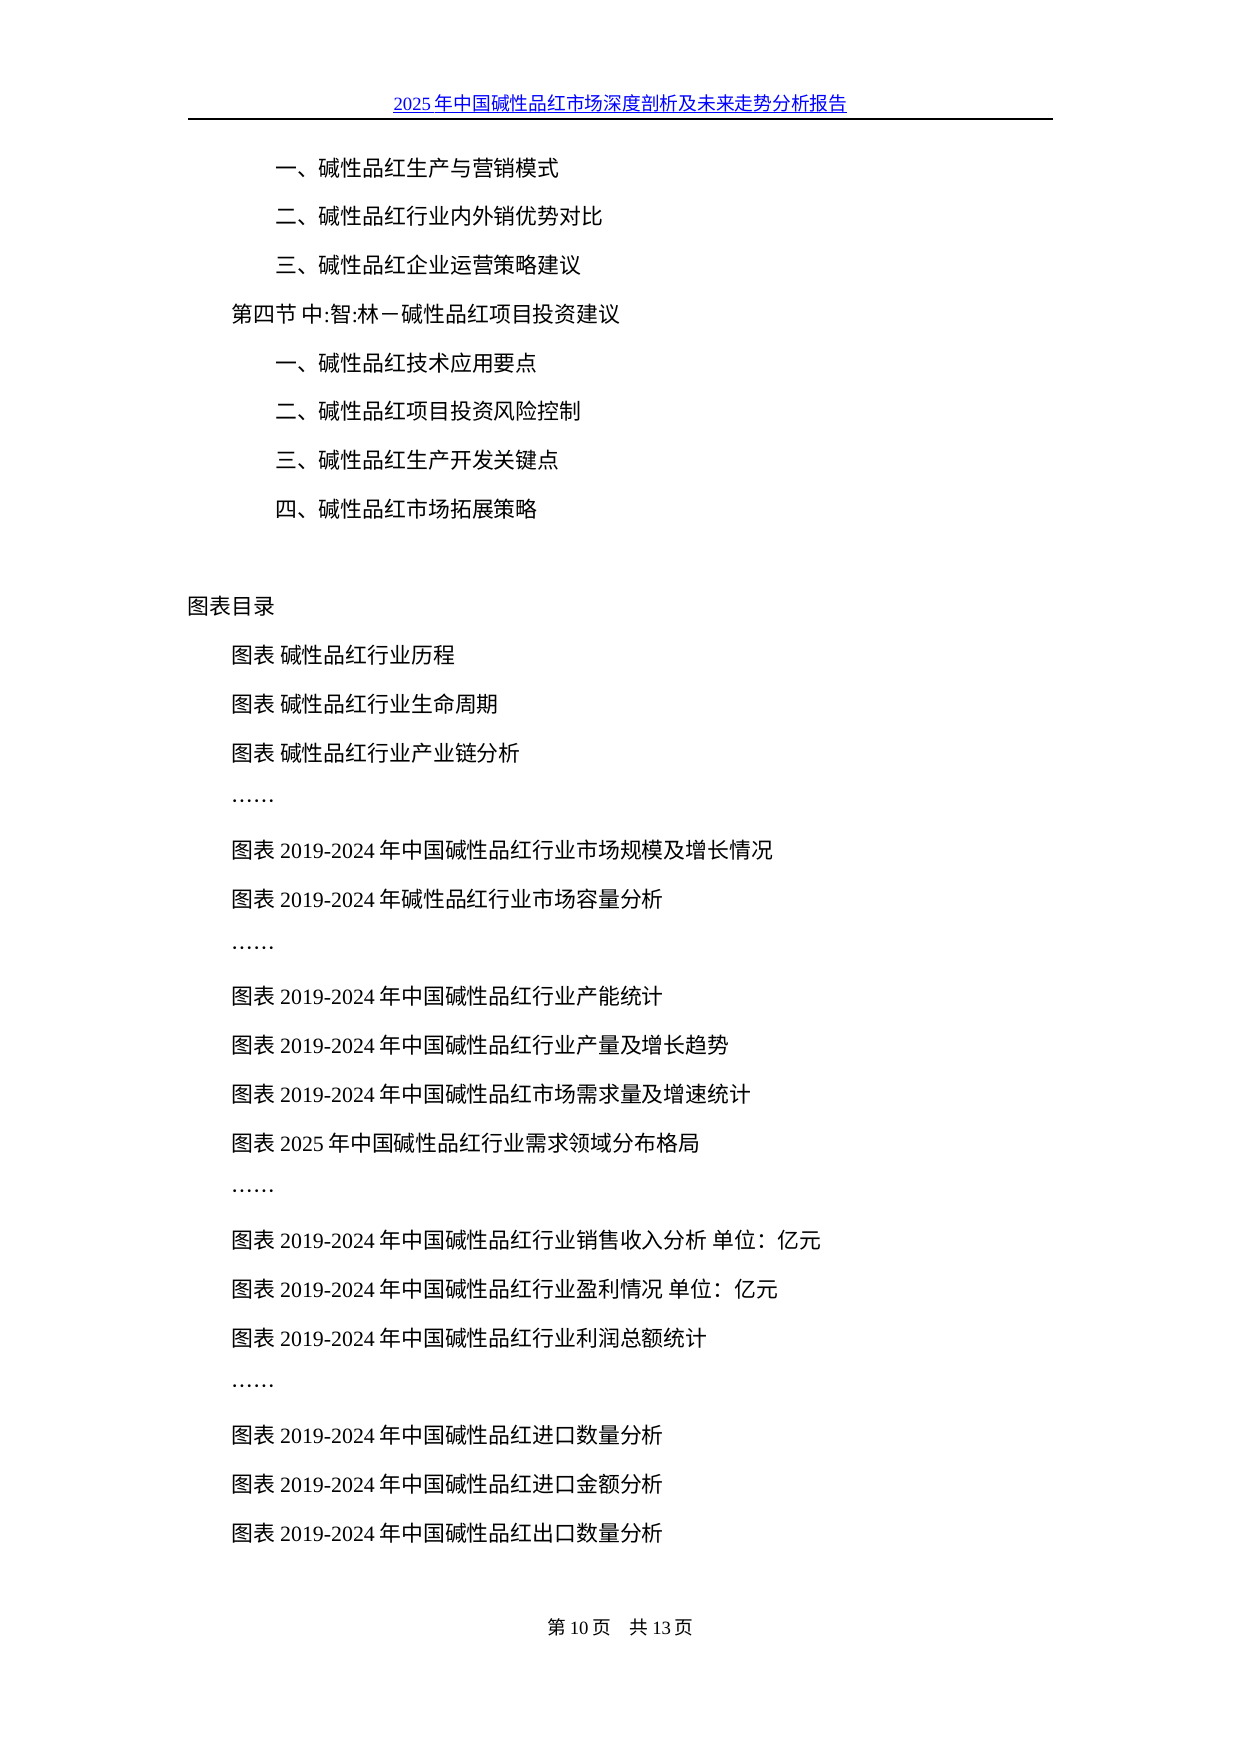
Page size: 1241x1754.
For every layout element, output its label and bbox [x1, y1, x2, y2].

text [187, 150, 1053, 1548]
